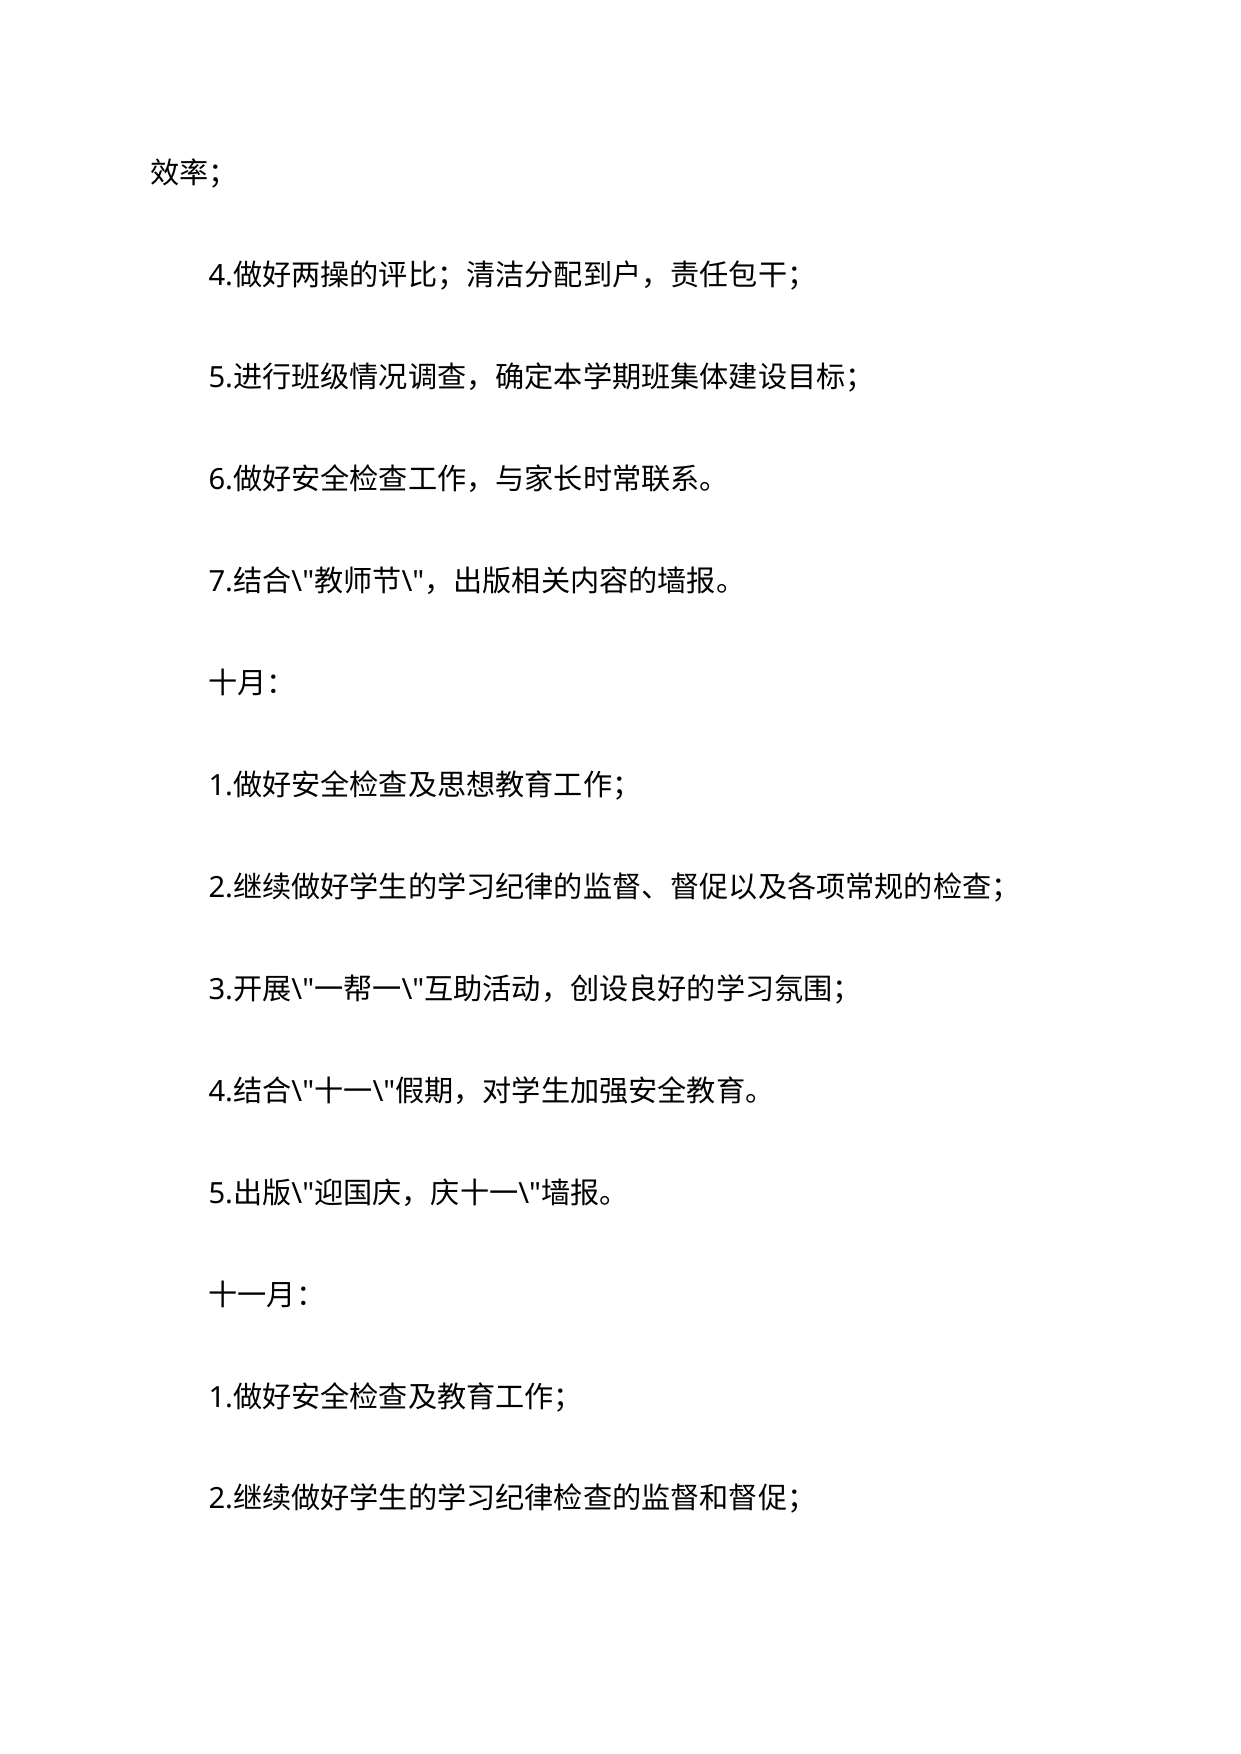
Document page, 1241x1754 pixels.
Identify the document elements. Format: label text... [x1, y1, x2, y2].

text 十月： [150, 660, 1090, 702]
text 1.做好安全检查及思想教育工作； [150, 761, 1090, 804]
text 1.做好安全检查及教育工作； [150, 1373, 1090, 1416]
text 5.出版\"迎国庆，庆十一\"墙报。 [150, 1169, 1090, 1212]
text 2.继续做好学生的学习纪律的监督、督促以及各项常规的检查； [150, 863, 1090, 906]
text 3.开展\"一帮一\"互助活动，创设良好的学习氛围； [150, 965, 1090, 1008]
text 4.结合\"十一\"假期，对学生加强安全教育。 [150, 1067, 1090, 1110]
text 7.结合\"教师节\"，出版相关内容的墙报。 [150, 558, 1090, 600]
text 十一月： [150, 1271, 1090, 1314]
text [150, 150, 1090, 192]
text 6.做好安全检查工作，与家长时常联系。 [150, 456, 1090, 498]
text 2.继续做好学生的学习纪律检查的监督和督促； [150, 1475, 1090, 1517]
text 5.进行班级情况调查，确定本学期班集体建设目标； [150, 354, 1090, 396]
text 4.做好两操的评比；清洁分配到户，责任包干； [150, 252, 1090, 294]
